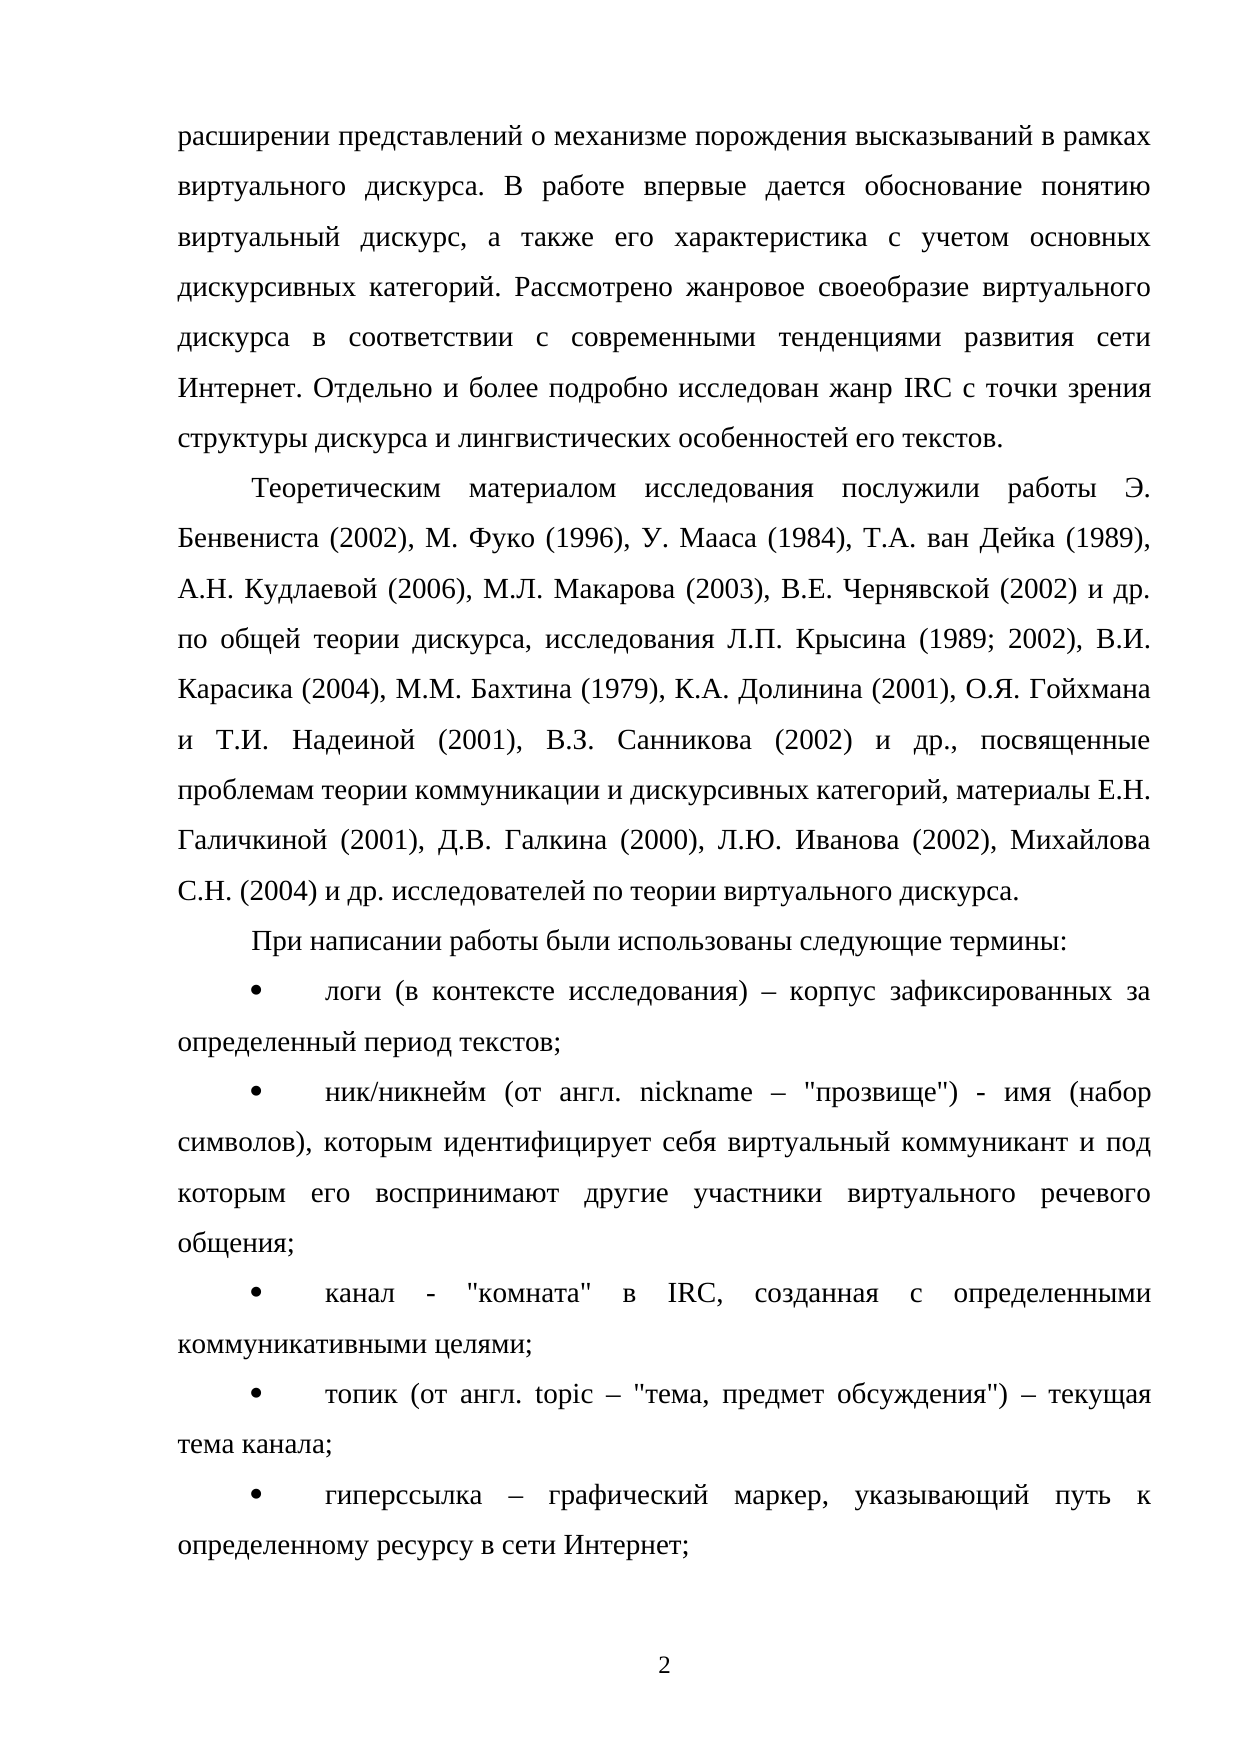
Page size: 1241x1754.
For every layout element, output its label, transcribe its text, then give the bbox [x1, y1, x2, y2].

list гиперссылка – графический маркер, указывающий путь к определенному ресурсу в сети Интернет; [177, 1477, 1152, 1561]
text При написании работы были использованы следующие термины: [177, 923, 1152, 957]
list логи (в контексте исследования) – корпус зафиксированных за определенный период текстов; [177, 973, 1152, 1057]
list ник/никнейм (от англ. nickname – "прозвище") - имя (набор символов), которым идентифицирует себя виртуальный коммуникант и под которым его воспринимают другие участники виртуального речевого общения; [177, 1074, 1152, 1259]
list канал - "комната" в IRC, созданная с определенными коммуникативными целями; [177, 1276, 1152, 1359]
list топик (от англ. topic – "тема, предмет обсуждения") – текущая тема канала; [177, 1376, 1152, 1460]
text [177, 118, 1152, 453]
text Теоретическим материалом исследования послужили работы Э. Бенвениста (2002), М. Фуко (1996), У. Мааса (1984), Т.А. ван Дейка (1989), А.Н. Кудлаевой (2006), М.Л. Макарова (2003), В.Е. Чернявской (2002) и др. по общей теории дискурса, исследования Л.П. Крысина (1989; 2002), В.И. Карасика (2004), М.М. Бахтина (1979), К.А. Долинина (2001), О.Я. Гойхмана и Т.И. Надеиной (2001), В.З. Санникова (2002) и др., посвященные проблемам теории коммуникации и дискурсивных категорий, материалы Е.Н. Галичкиной (2001), Д.В. Галкина (2000), Л.Ю. Иванова (2002), Михайлова С.Н. (2004) и др. исследователей по теории виртуального дискурса. [177, 470, 1152, 906]
